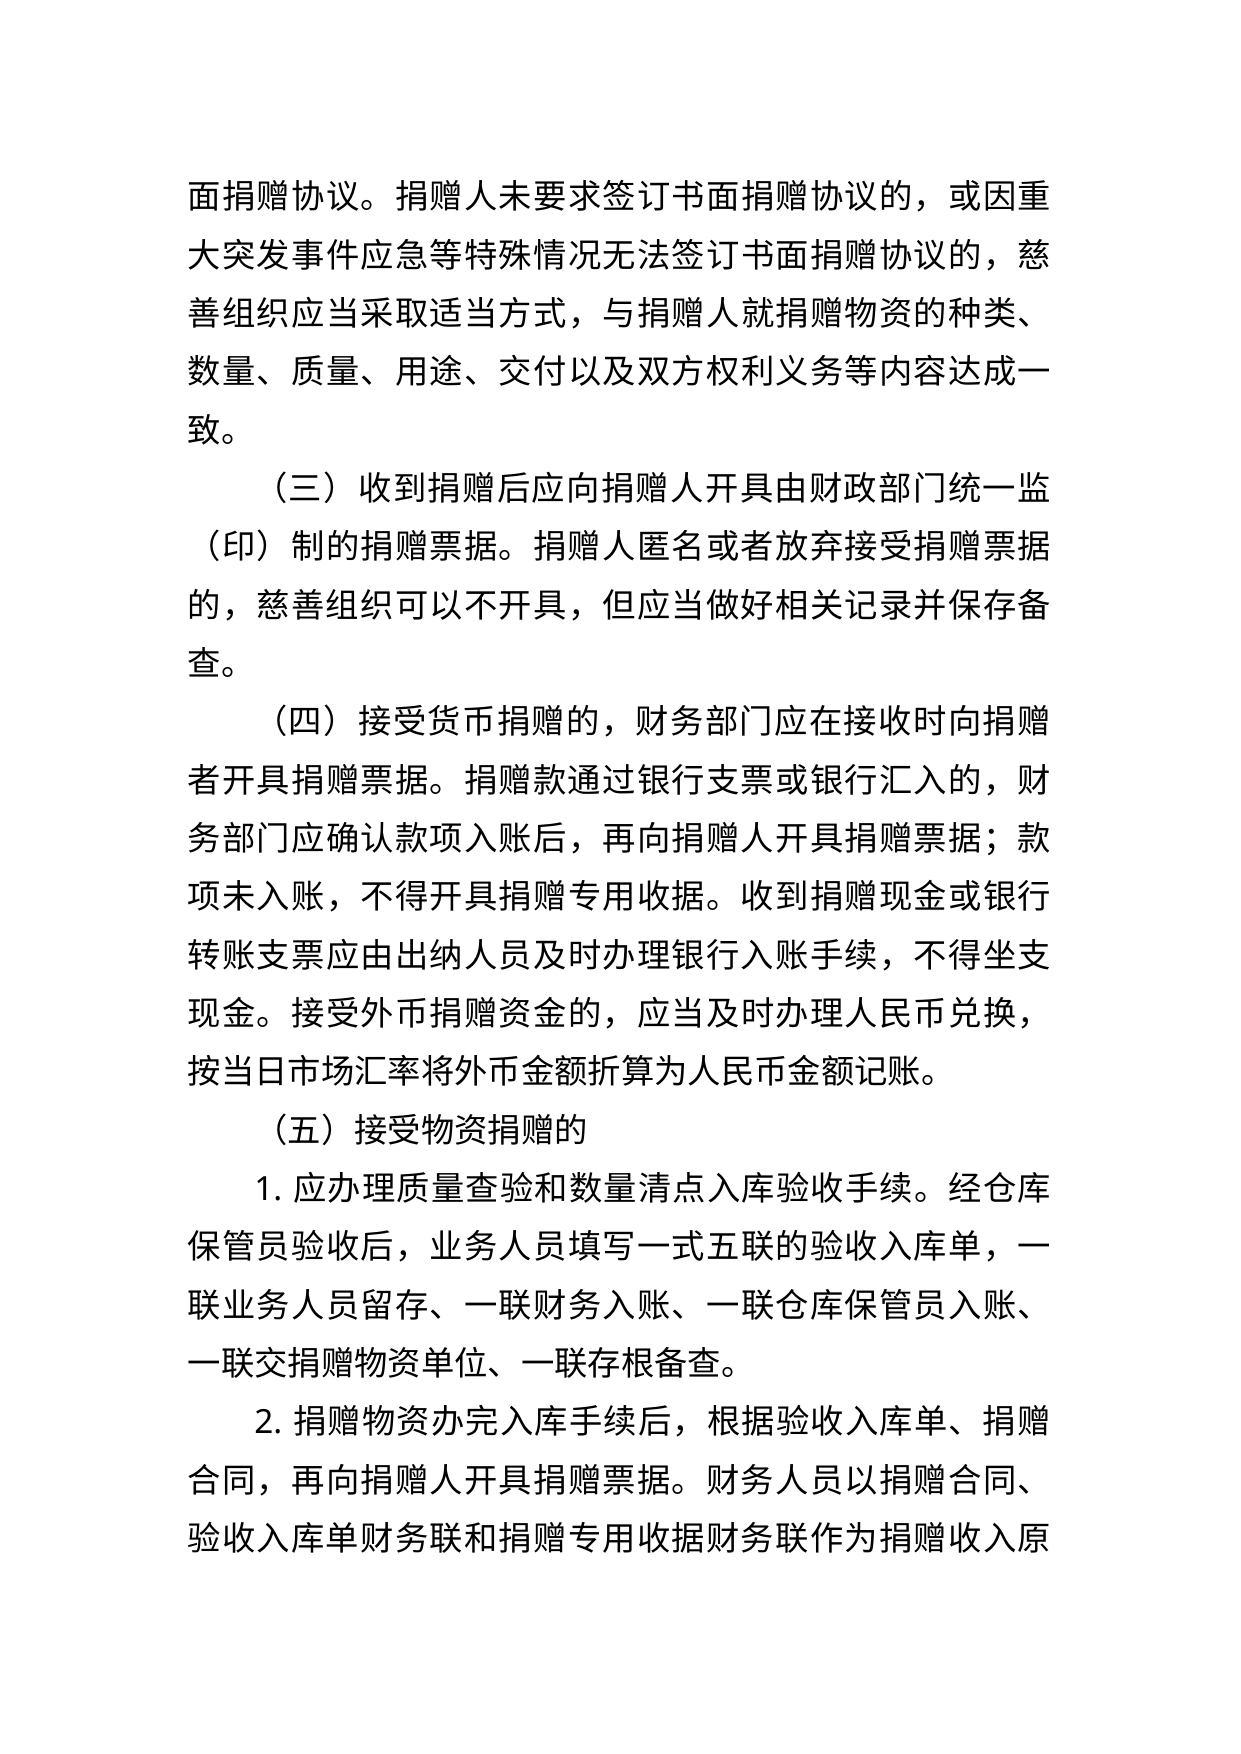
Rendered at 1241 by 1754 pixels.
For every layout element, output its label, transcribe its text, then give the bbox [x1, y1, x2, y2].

text （五）接受物资捐赠的 [187, 1095, 1053, 1154]
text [187, 162, 1053, 454]
text （四）接受货币捐赠的，财务部门应在接收时向捐赠者开具捐赠票据。捐赠款通过银行支票或银行汇入的，财务部门应确认款项入账后，再向捐赠人开具捐赠票据；款项未入账，不得开具捐赠专用收据。收到捐赠现金或银行转账支票应由出纳人员及时办理银行入账手续，不得坐支现金。接受外币捐赠资金的，应当及时办理人民币兑换，按当日市场汇率将外币金额折算为人民币金额记账。 [187, 687, 1053, 1095]
text （三）收到捐赠后应向捐赠人开具由财政部门统一监（印）制的捐赠票据。捐赠人匿名或者放弃接受捐赠票据的，慈善组织可以不开具，但应当做好相关记录并保存备查。 [187, 454, 1053, 687]
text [187, 1387, 1053, 1562]
text 1. 应办理质量查验和数量清点入库验收手续。经仓库保管员验收后，业务人员填写一式五联的验收入库单，一联业务人员留存、一联财务入账、一联仓库保管员入账、一联交捐赠物资单位、一联存根备查。 [187, 1154, 1053, 1387]
